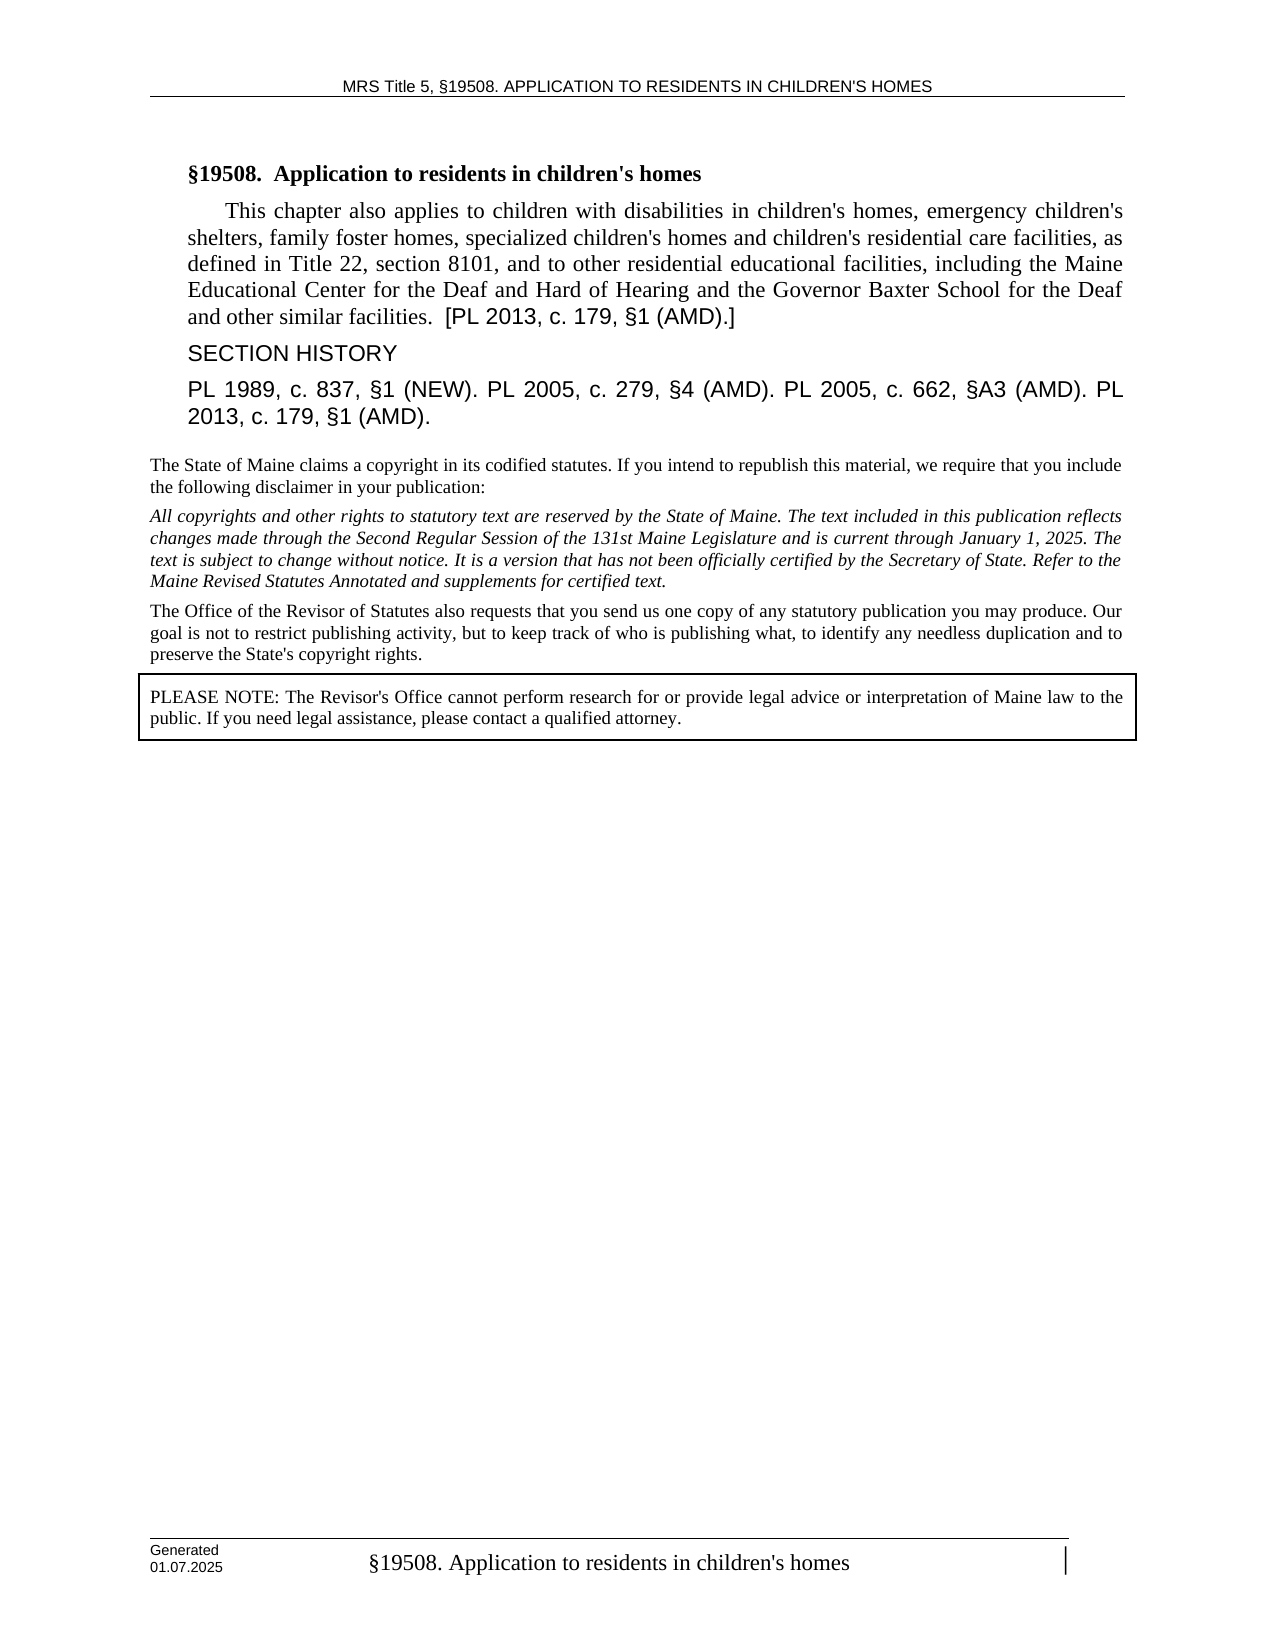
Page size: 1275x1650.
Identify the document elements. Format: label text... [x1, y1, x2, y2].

text The State of Maine claims a copyright in its codified statutes. If you intend to republish this material, we require that you include the following disclaimer in your publication: [150, 454, 1125, 497]
text SECTION HISTORY [187, 339, 1125, 366]
text PL 1989, c. 837, §1 (NEW). PL 2005, c. 279, §4 (AMD). PL 2005, c. 662, §A3 (AMD). PL 2013, c. 179, §1 (AMD). [187, 376, 1125, 429]
text §19508. Application to residents in children's homes [187, 160, 1125, 187]
text PLEASE NOTE: The Revisor's Office cannot perform research for or provide legal advice or interpretation of Maine law to the public. If you need legal assistance, please contact a qualified attorney. [140, 675, 1135, 739]
text This chapter also applies to children with disabilities in children's homes, emergency children's shelters, family foster homes, specialized children's homes and children's residential care facilities, as defined in Title 22, section 8101, and to other residential educational facilities, including the Maine Educational Center for the Deaf and Hard of Hearing and the Governor Baxter School for the Deaf and other similar facilities. [PL 2013, c. 179, §1 (AMD).] [187, 197, 1125, 329]
text All copyrights and other rights to statutory text are reserved by the State of Maine. The text included in this publication reflects changes made through the Second Regular Session of the 131st Maine Legislature and is current through January 1, 2025 . The text is subject to change without notice. It is a version that has not been officially certified by the Secretary of State. Refer to the Maine Revised Statutes Annotated and supplements for certified text. [150, 505, 1125, 592]
text The Office of the Revisor of Statutes also requests that you send us one copy of any statutory publication you may produce. Our goal is not to restrict publishing activity, but to keep track of who is publishing what, to identify any needless duplication and to preserve the State's copyright rights. [150, 600, 1125, 665]
